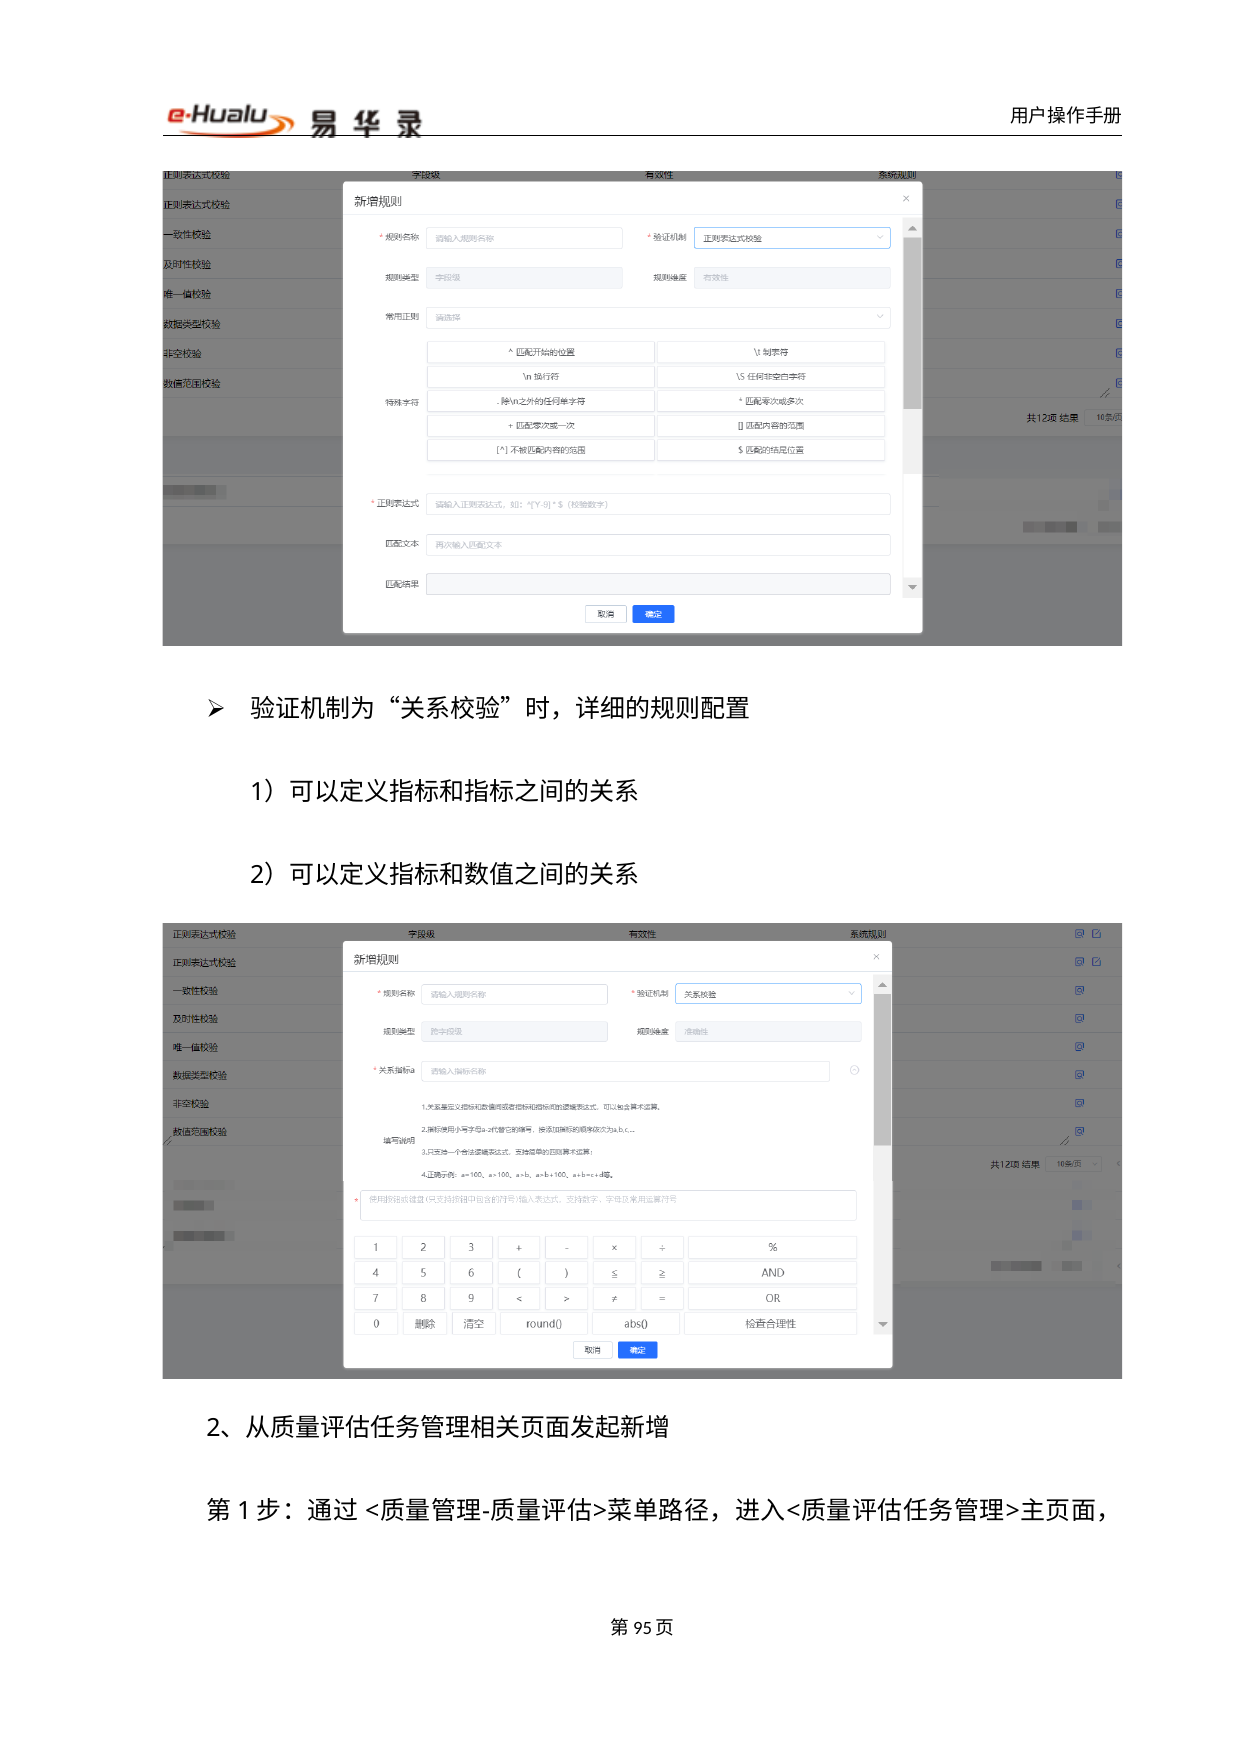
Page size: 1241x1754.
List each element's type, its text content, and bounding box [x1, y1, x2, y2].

text 2、从质量评估任务管理相关页面发起新增 [162, 1393, 1122, 1458]
list 验证机制为“关系校验”时，详细的规则配置 [206, 674, 1122, 739]
picture [162, 171, 1123, 646]
text 1）可以定义指标和指标之间的关系 [250, 757, 1122, 822]
text 2）可以定义指标和数值之间的关系 [250, 840, 1122, 905]
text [162, 1476, 1122, 1541]
picture [162, 923, 1123, 1379]
picture [162, 100, 435, 138]
